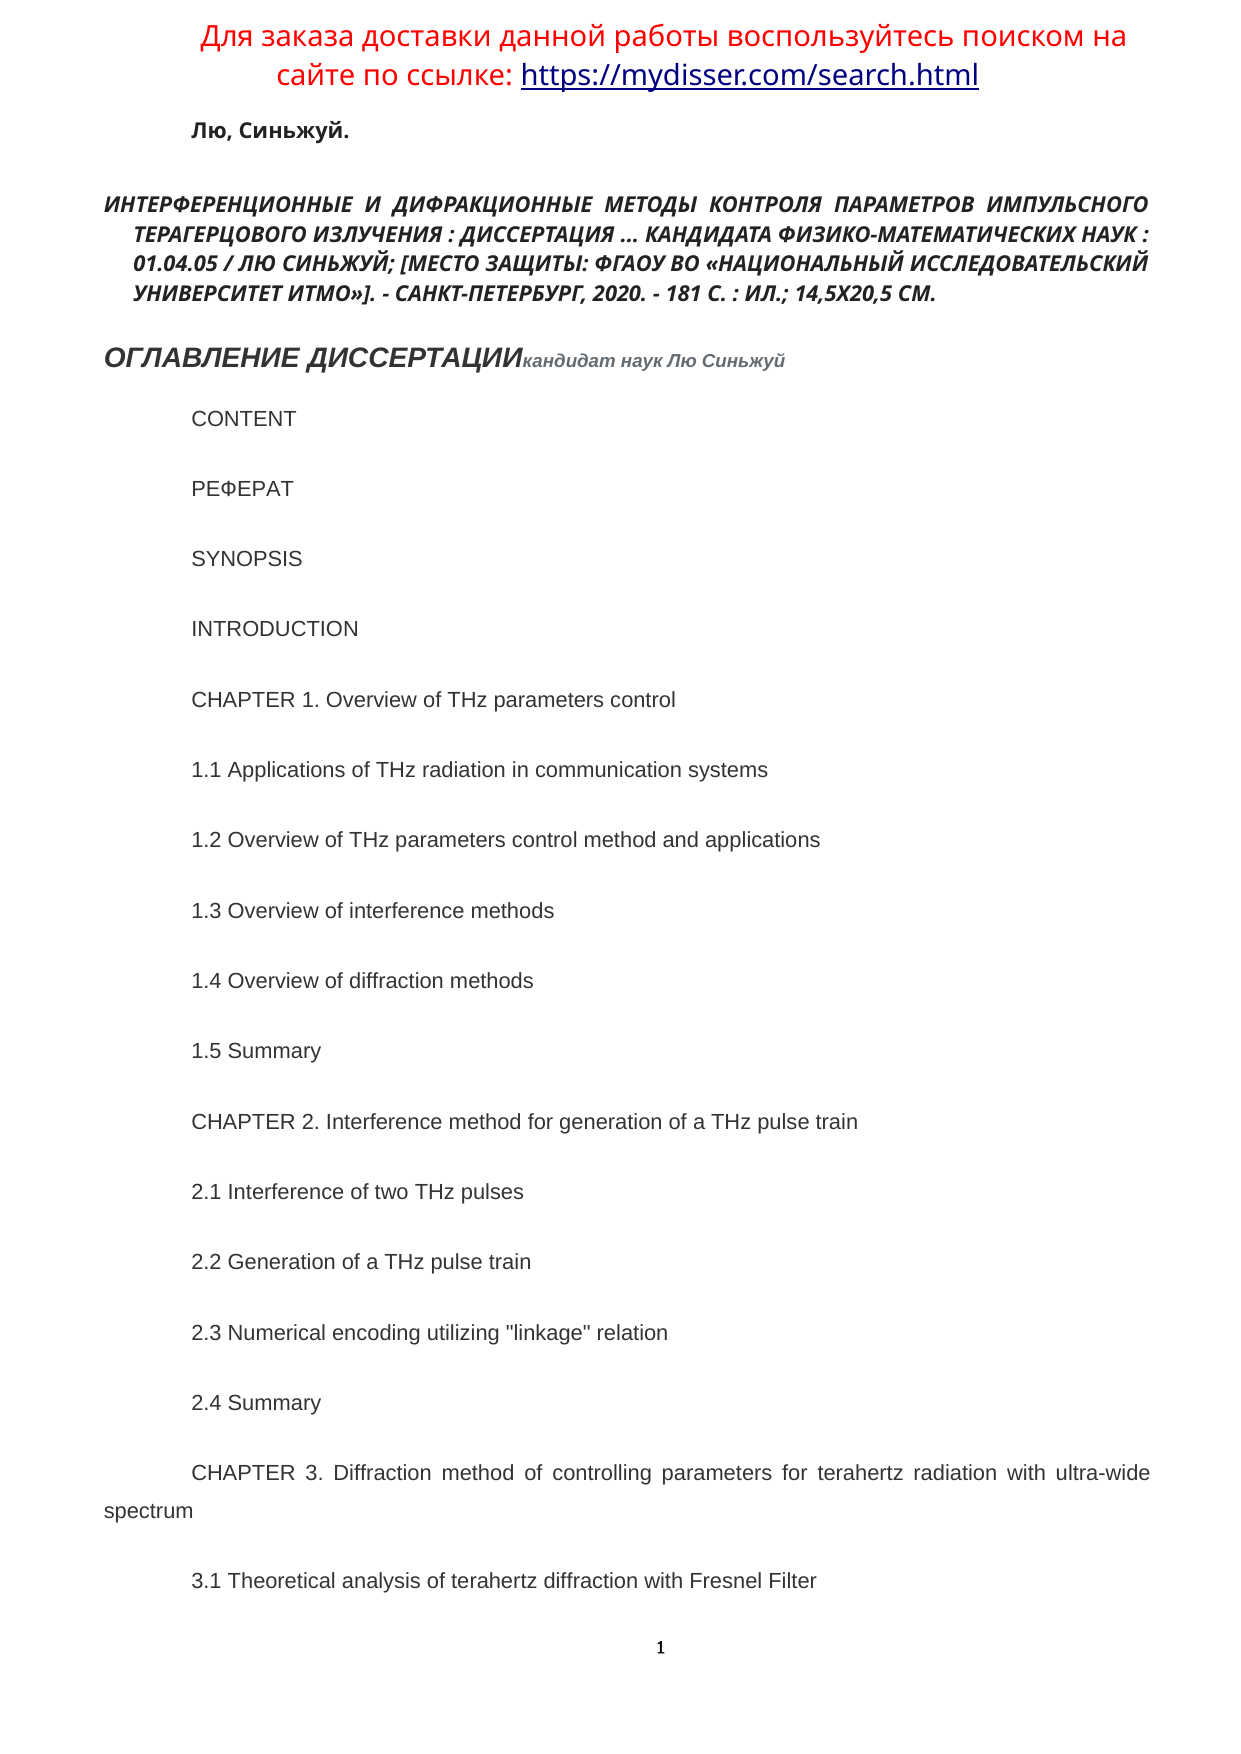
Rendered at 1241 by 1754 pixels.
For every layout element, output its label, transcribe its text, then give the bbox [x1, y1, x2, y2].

text 2.2 Generation of a THz pulse train [103, 1249, 1152, 1274]
text CONTENT [103, 405, 1152, 431]
text 1.5 Summary [103, 1038, 1152, 1063]
subtitle Оглавление диссертациикандидат наук Лю Синьжуй [103, 341, 1152, 373]
text INTRODUCTION [103, 616, 1152, 642]
subtitle Интерференционные и дифракционные методы контроля параметров импульсного терагерцового излучения : диссертация ... кандидата физико-математических наук : 01.04.05 / Лю Синьжуй; [Место защиты: ФГАОУ ВО «Национальный исследовательский университет ИТМО»]. - Санкт-Петербург, 2020. - 181 с. : ил.; 14,5х20,5 см. [103, 189, 1152, 308]
text 2.1 Interference of two THz pulses [103, 1179, 1152, 1204]
text CHAPTER 2. Interference method for generation of a THz pulse train [103, 1108, 1152, 1134]
text 1.2 Overview of THz parameters control method and applications [103, 827, 1152, 852]
text CHAPTER 1. Overview of THz parameters control [103, 687, 1152, 712]
text 1.4 Overview of diffraction methods [103, 968, 1152, 993]
text 3.1 Theoretical analysis of terahertz diffraction with Fresnel Filter [103, 1568, 1152, 1593]
text CHAPTER 3. Diffraction method of controlling parameters for terahertz radiation with ultra-wide spectrum [103, 1460, 1152, 1523]
text 1.1 Applications of THz radiation in communication systems [103, 757, 1152, 782]
text 2.3 Numerical encoding utilizing "linkage" relation [103, 1319, 1152, 1345]
text РЕФЕРАТ [103, 476, 1152, 501]
text 2.4 Summary [103, 1390, 1152, 1415]
text Лю, Синьжуй. [103, 115, 1152, 145]
text SYNOPSIS [103, 546, 1152, 571]
text 1.3 Overview of interference methods [103, 898, 1152, 923]
